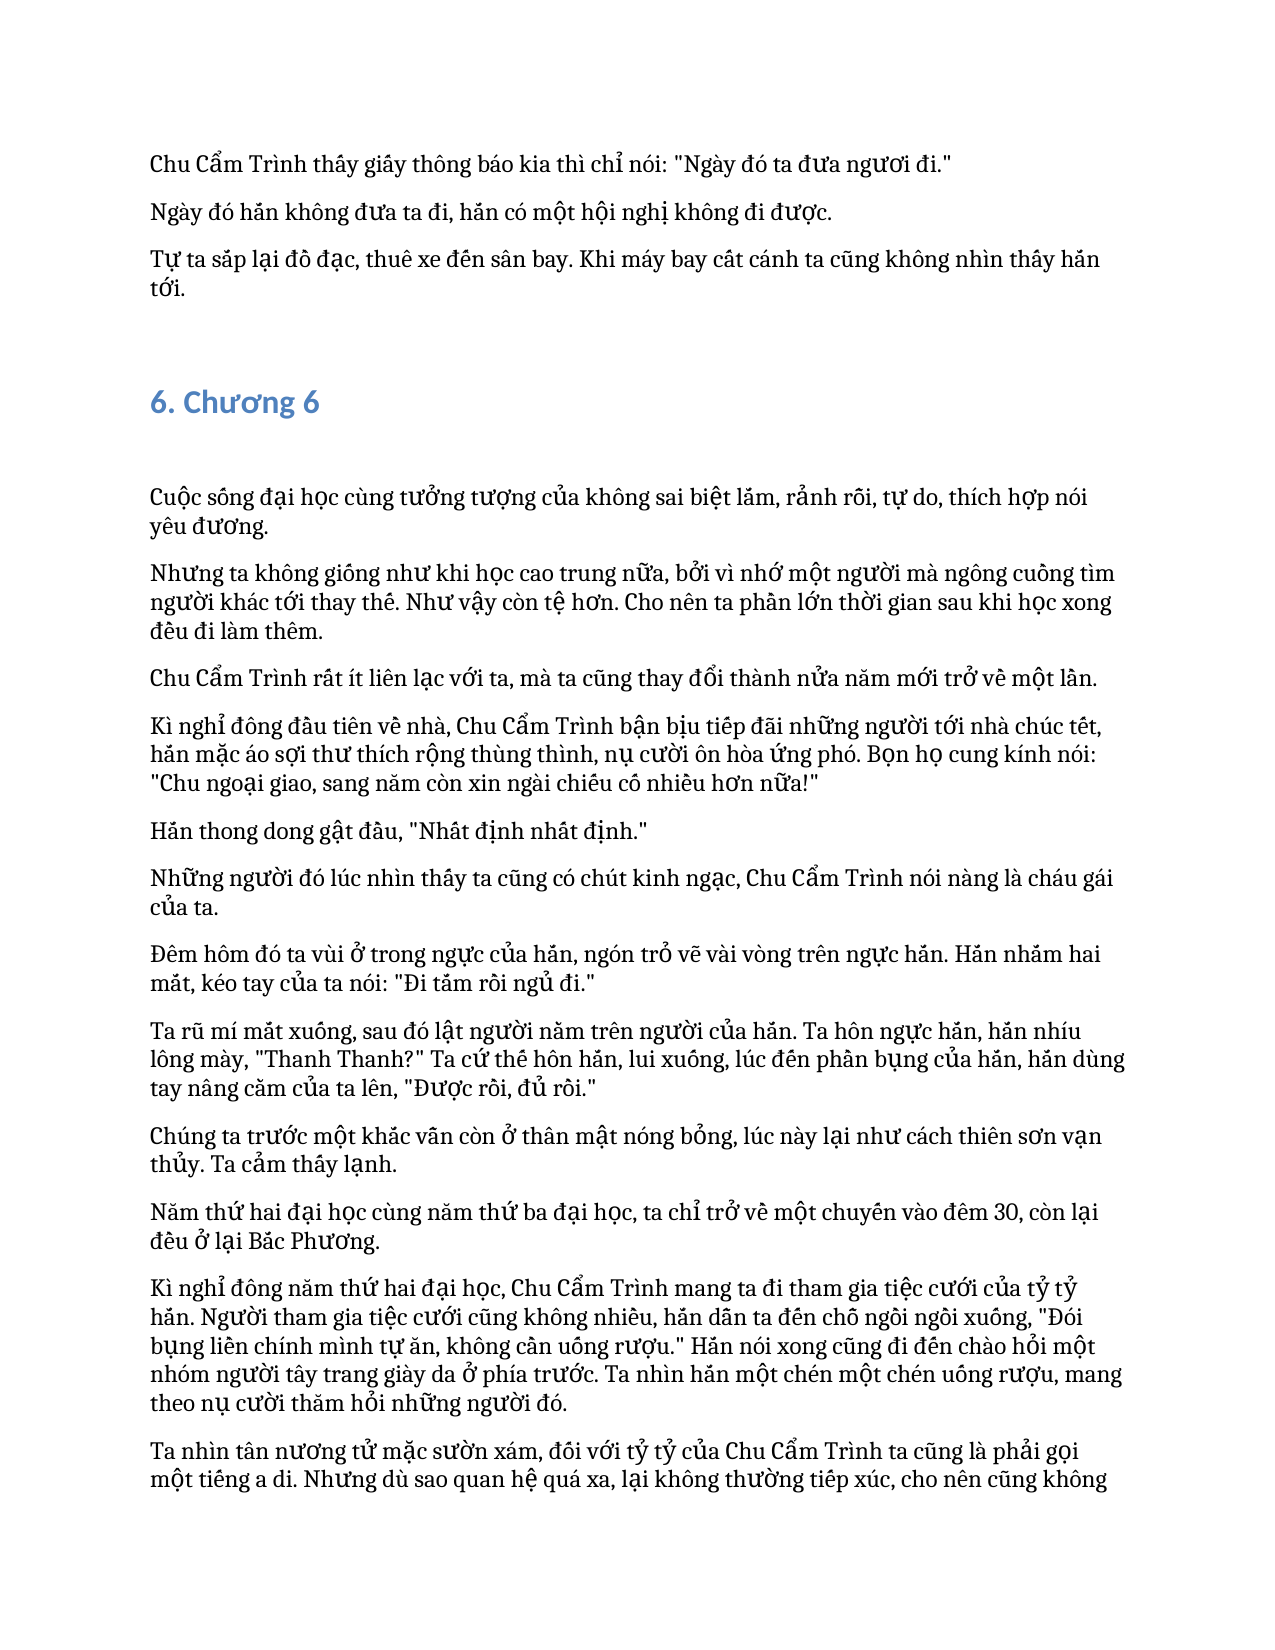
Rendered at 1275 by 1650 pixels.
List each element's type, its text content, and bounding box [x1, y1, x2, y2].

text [150, 1437, 1125, 1494]
text Chúng ta trước một khắc vẫn còn ở thân mật nóng bỏng, lúc này lại như cách thiên sơn vạn thủy. Ta cảm thấy lạnh. [150, 1122, 1125, 1179]
text Những người đó lúc nhìn thấy ta cũng có chút kinh ngạc, Chu Cẩm Trình nói nàng là cháu gái của ta. [150, 864, 1125, 922]
text Nhưng ta không giống như khi học cao trung nữa, bởi vì nhớ một người mà ngông cuồng tìm người khác tới thay thế. Như vậy còn tệ hơn. Cho nên ta phần lớn thời gian sau khi học xong đều đi làm thêm. [150, 559, 1125, 645]
text Kì nghỉ đông đầu tiên về nhà, Chu Cẩm Trình bận bịu tiếp đãi những người tới nhà chúc tết, hắn mặc áo sợi thư thích rộng thùng thình, nụ cười ôn hòa ứng phó. Bọn họ cung kính nói: "Chu ngoại giao, sang năm còn xin ngài chiếu cố nhiều hơn nữa!" [150, 712, 1125, 798]
text Năm thứ hai đại học cùng năm thứ ba đại học, ta chỉ trở về một chuyến vào đêm 30, còn lại đều ở lại Bắc Phương. [150, 1198, 1125, 1255]
text Hắn thong dong gật đầu, "Nhất định nhất định." [150, 817, 1125, 845]
text Ta rũ mí mắt xuống, sau đó lật người nằm trên người của hắn. Ta hôn ngực hắn, hắn nhíu lông mày, "Thanh Thanh?" Ta cứ thế hôn hắn, lui xuống, lúc đến phần bụng của hắn, hắn dùng tay nâng cằm của ta lên, "Được rồi, đủ rồi." [150, 1017, 1125, 1103]
text Đêm hôm đó ta vùi ở trong ngực của hắn, ngón trỏ vẽ vài vòng trên ngực hắn. Hắn nhắm hai mắt, kéo tay của ta nói: "Đi tắm rồi ngủ đi." [150, 940, 1125, 998]
text Chu Cẩm Trình rất ít liên lạc với ta, mà ta cũng thay đổi thành nửa năm mới trở về một lần. [150, 664, 1125, 693]
text Kì nghỉ đông năm thứ hai đại học, Chu Cẩm Trình mang ta đi tham gia tiệc cưới của tỷ tỷ hắn. Người tham gia tiệc cưới cũng không nhiều, hắn dẫn ta đến chỗ ngồi ngồi xuống, "Đói bụng liền chính mình tự ăn, không cần uống rượu." Hắn nói xong cũng đi đến chào hỏi một nhóm người tây trang giày da ở phía trước. Ta nhìn hắn một chén một chén uống rượu, mang theo nụ cười thăm hỏi những người đó. [150, 1274, 1125, 1418]
text Ngày đó hắn không đưa ta đi, hắn có một hội nghị không đi được. [150, 197, 1125, 226]
text Chu Cẩm Trình thấy giấy thông báo kia thì chỉ nói: "Ngày đó ta đưa ngươi đi." [150, 150, 1125, 179]
text Tự ta sắp lại đồ đạc, thuê xe đến sân bay. Khi máy bay cất cánh ta cũng không nhìn thấy hắn tới. [150, 245, 1125, 360]
text Cuộc sống đại học cùng tưởng tượng của không sai biệt lắm, rảnh rỗi, tự do, thích hợp nói yêu đương. [150, 425, 1125, 540]
subtitle 6. Chương 6 [150, 381, 1125, 422]
